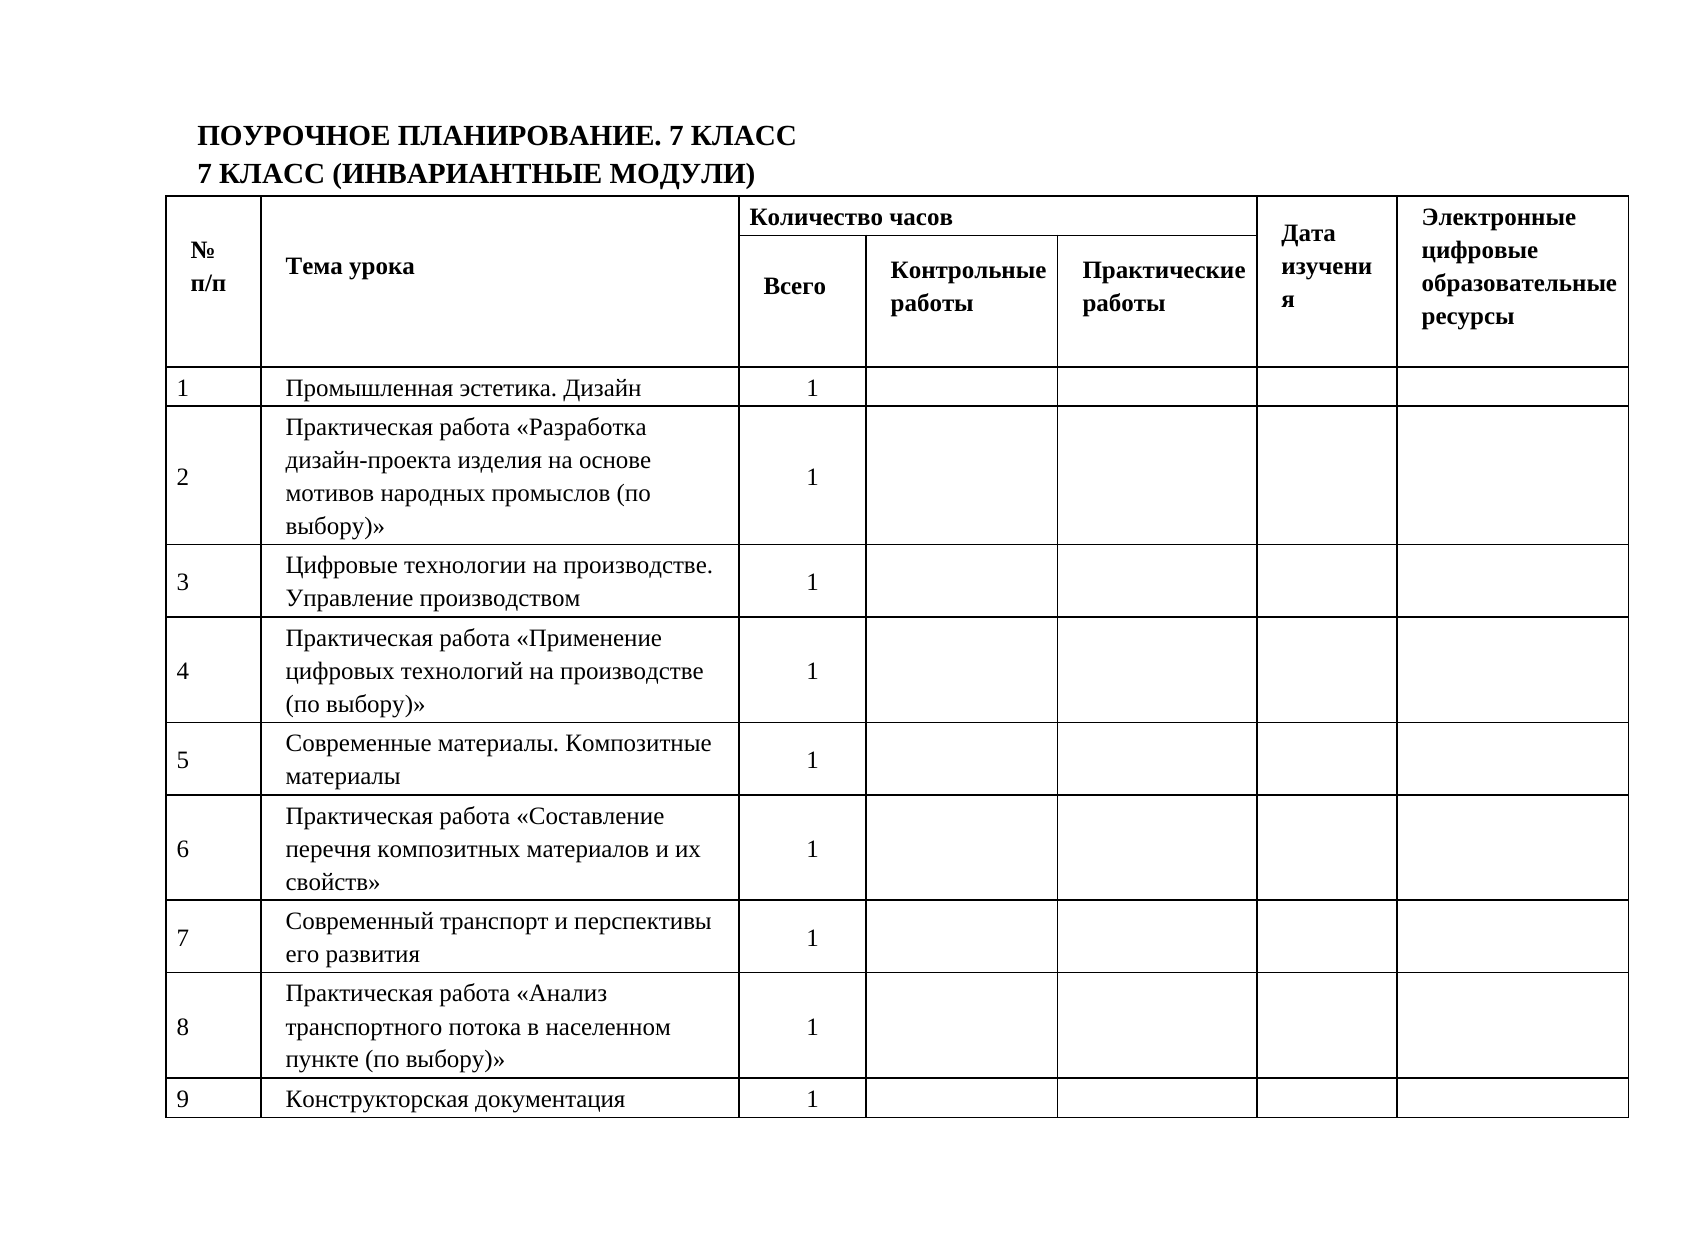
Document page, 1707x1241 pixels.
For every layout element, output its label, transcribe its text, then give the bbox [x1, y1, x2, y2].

table_cell 5 [167, 723, 260, 794]
table_cell [867, 368, 1057, 405]
table_cell [867, 796, 1057, 899]
table_cell 3 [167, 545, 260, 616]
table_cell Современный транспорт и перспективы его развития [262, 901, 738, 972]
table_cell 1 [740, 901, 865, 972]
table_cell Современные материалы. Композитные материалы [262, 723, 738, 794]
table_cell 9 [167, 1079, 260, 1117]
table_cell [1398, 723, 1628, 794]
table_cell [1058, 407, 1256, 544]
table_cell [1398, 796, 1628, 899]
table_header Количество часов [740, 197, 1256, 234]
table_cell [1398, 368, 1628, 405]
table_cell [867, 1079, 1057, 1117]
table_cell [1058, 545, 1256, 616]
table_cell [1058, 723, 1256, 794]
table_cell [1058, 1079, 1256, 1117]
table_cell 1 [740, 1079, 865, 1117]
table_cell [867, 723, 1057, 794]
table_cell Практические работы [1058, 236, 1256, 366]
table_cell 1 [167, 368, 260, 405]
table_cell [1398, 973, 1628, 1077]
table_header № п/п [167, 197, 260, 366]
table_cell [1058, 901, 1256, 972]
table_cell Практическая работа «Применение цифровых технологий на производстве (по выбору)» [262, 618, 738, 722]
table_cell 1 [740, 796, 865, 899]
table_header Электронные цифровые образовательные ресурсы [1398, 197, 1628, 366]
table_header Тема урока [262, 197, 738, 366]
table_cell [1398, 407, 1628, 544]
table_cell 1 [740, 618, 865, 722]
table_cell Контрольные работы [867, 236, 1057, 366]
text 7 КЛАСС (ИНВАРИАНТНЫЕ МОДУЛИ) [190, 157, 1618, 190]
table_cell [867, 901, 1057, 972]
table_cell [1258, 407, 1396, 544]
text ПОУРОЧНОЕ ПЛАНИРОВАНИЕ. 7 КЛАСС [190, 118, 1618, 152]
table_cell 1 [740, 973, 865, 1077]
table_cell Практическая работа «Составление перечня композитных материалов и их свойств» [262, 796, 738, 899]
table_cell [1398, 618, 1628, 722]
table_cell 1 [740, 368, 865, 405]
table_cell Промышленная эстетика. Дизайн [262, 368, 738, 405]
table_cell [867, 618, 1057, 722]
table_cell 4 [167, 618, 260, 722]
table_cell 7 [167, 901, 260, 972]
table_cell [867, 545, 1057, 616]
table_cell [1398, 1079, 1628, 1117]
table_cell [867, 407, 1057, 544]
table_cell Всего [740, 236, 865, 366]
table_cell [1258, 618, 1396, 722]
table_cell [1398, 901, 1628, 972]
table_cell 6 [167, 796, 260, 899]
table_cell [1058, 796, 1256, 899]
table_cell Цифровые технологии на производстве. Управление производством [262, 545, 738, 616]
table_cell [1258, 1079, 1396, 1117]
table_cell [1258, 973, 1396, 1077]
table_cell 1 [740, 723, 865, 794]
table_cell Практическая работа «Разработка дизайн-проекта изделия на основе мотивов народных промыслов (по выбору)» [262, 407, 738, 544]
table_cell [1058, 973, 1256, 1077]
table_cell [1258, 545, 1396, 616]
table_cell [1258, 901, 1396, 972]
table_cell Практическая работа «Анализ транспортного потока в населенном пункте (по выбору)» [262, 973, 738, 1077]
table_cell [1058, 368, 1256, 405]
table_cell [1258, 796, 1396, 899]
table_header Дата изучения [1258, 197, 1396, 366]
table_cell [1258, 723, 1396, 794]
table_cell 8 [167, 973, 260, 1077]
table_cell 1 [740, 545, 865, 616]
table_cell 1 [740, 407, 865, 544]
table_cell 2 [167, 407, 260, 544]
table_cell [1058, 618, 1256, 722]
table_cell [1398, 545, 1628, 616]
table_cell [867, 973, 1057, 1077]
table_cell [1258, 368, 1396, 405]
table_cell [262, 1079, 738, 1117]
